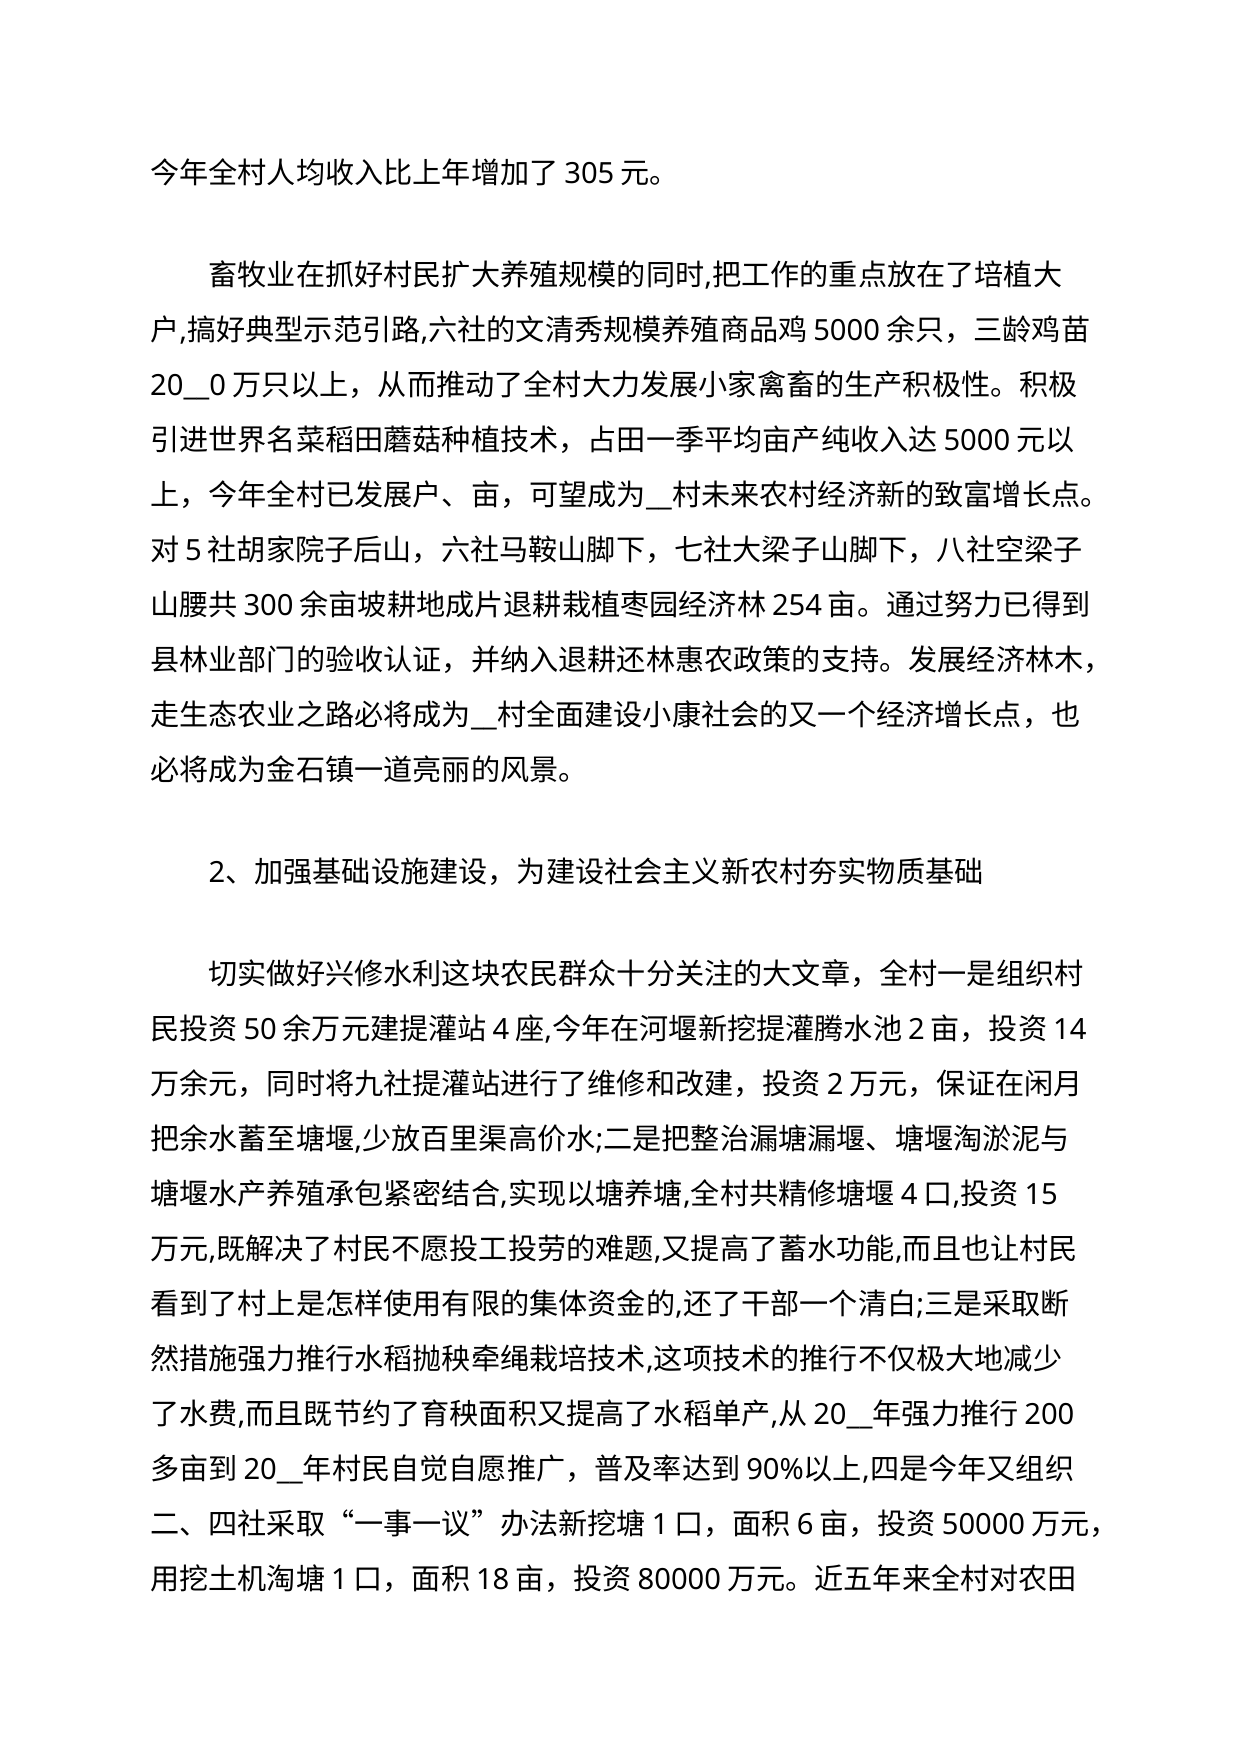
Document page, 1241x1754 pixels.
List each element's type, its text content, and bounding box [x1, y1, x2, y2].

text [150, 150, 1090, 192]
text 2、加强基础设施建设，为建设社会主义新农村夯实物质基础 [150, 849, 1090, 891]
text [150, 951, 1090, 1598]
text 畜牧业在抓好村民扩大养殖规模的同时,把工作的重点放在了培植大户,搞好典型示范引路,六社的文清秀规模养殖商品鸡5000余只，三龄鸡苗20__0万只以上，从而推动了全村大力发展小家禽畜的生产积极性。积极引进世界名菜稻田蘑菇种植技术，占田一季平均亩产纯收入达5000元以上，今年全村已发展户、亩，可望成为__村未来农村经济新的致富增长点。对5社胡家院子后山，六社马鞍山脚下，七社大梁子山脚下，八社空梁子山腰共300余亩坡耕地成片退耕栽植枣园经济林254亩。通过努力已得到县林业部门的验收认证，并纳入退耕还林惠农政策的支持。发展经济林木，走生态农业之路必将成为__村全面建设小康社会的又一个经济增长点，也必将成为金石镇一道亮丽的风景。 [150, 252, 1090, 789]
